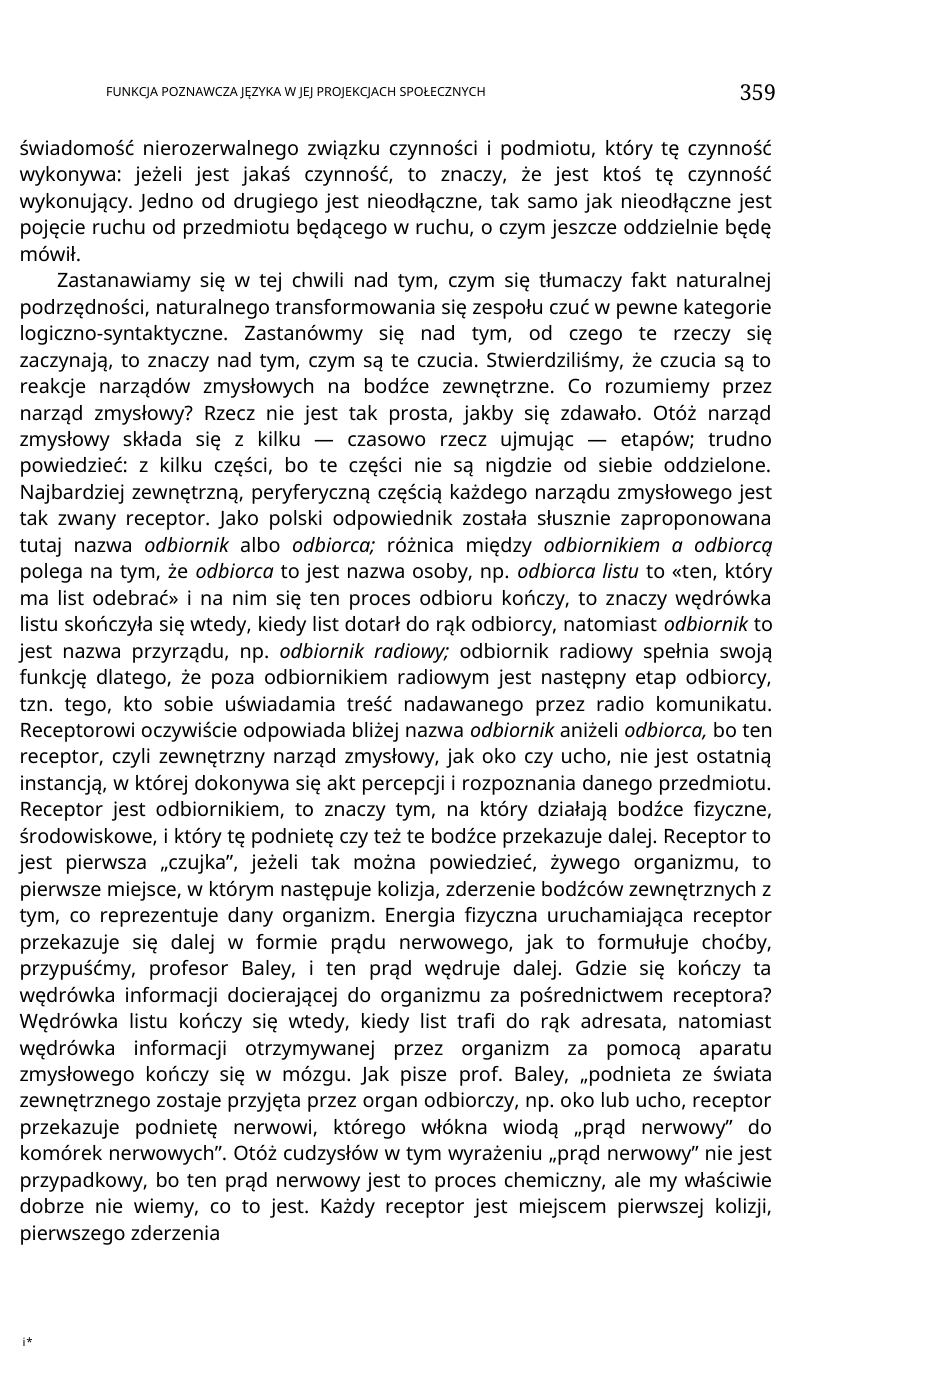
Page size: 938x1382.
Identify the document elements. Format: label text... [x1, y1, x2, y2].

text 359 [739, 83, 776, 105]
text Zastanawiamy się w tej chwili nad tym, czym się tłumaczy fakt naturalnej podrzędności, naturalnego transformowania się zespołu czuć w pewne kategorie logiczno-syntaktyczne. Zastanówmy się nad tym, od czego te rzeczy się zaczynają, to znaczy nad tym, czym są te czucia. Stwierdziliśmy, że czucia są to reakcje narządów zmysłowych na bodźce zewnętrzne. Co rozumiemy przez narząd zmysłowy? Rzecz nie jest tak prosta, jakby się zdawało. Otóż narząd zmysłowy składa się z kilku — czasowo rzecz ujmując — etapów; trudno powiedzieć: z kilku części, bo te części nie są nigdzie od siebie oddzielone. Najbardziej zewnętrzną, peryferyczną częścią każdego narządu zmysłowego jest tak zwany receptor. Jako polski odpowiednik została słusznie zaproponowana tutaj nazwa odbiornik albo odbiorca; różnica między odbiornikiem a odbiorcą polega na tym, że odbiorca to jest nazwa osoby, np. odbiorca listu to «ten, który ma list odebrać» i na nim się ten proces odbioru kończy, to znaczy wędrówka listu skończyła się wtedy, kiedy list dotarł do rąk odbiorcy, natomiast odbiornik to jest nazwa przyrządu, np. odbiornik radiowy; odbiornik radiowy spełnia swoją funkcję dlatego, że poza odbiornikiem radiowym jest następny etap odbiorcy, tzn. tego, kto sobie uświadamia treść nadawanego przez radio komunikatu. Receptorowi oczywiście odpowiada bliżej nazwa odbiornik aniżeli odbiorca, bo ten receptor, czyli zewnętrzny narząd zmysłowy, jak oko czy ucho, nie jest ostatnią instancją, w której dokonywa się akt percepcji i rozpoznania danego przedmiotu. Receptor jest odbiornikiem, to znaczy tym, na który działają bodźce fizyczne, środowiskowe, i który tę podnietę czy też te bodźce przekazuje dalej. Receptor to jest pierwsza „czujka”, jeżeli tak można powiedzieć, żywego organizmu, to pierwsze miejsce, w którym następuje kolizja, zderzenie bodźców zewnętrznych z tym, co reprezentuje dany organizm. Energia fizyczna uruchamiająca receptor przekazuje się dalej w formie prądu nerwowego, jak to formułuje choćby, przypuśćmy, profesor Baley, i ten prąd wędruje dalej. Gdzie się kończy ta wędrówka informacji docierającej do organizmu za pośrednictwem receptora? Wędrówka listu kończy się wtedy, kiedy list trafi do rąk adresata, natomiast wędrówka informacji otrzymywanej przez organizm za pomocą aparatu zmysłowego kończy się w mózgu. Jak pisze prof. Baley, „podnieta ze świata zewnętrznego zostaje przyjęta przez organ odbiorczy, np. oko lub ucho, receptor przekazuje podnietę nerwowi, którego włókna wiodą „prąd nerwowy” do komórek nerwowych”. Otóż cudzysłów w tym wyrażeniu „prąd nerwowy” nie jest przypadkowy, bo ten prąd nerwowy jest to proces chemiczny, ale my właściwie dobrze nie wiemy, co to jest. Każdy receptor jest miejscem pierwszej kolizji, pierwszego zderzenia [19, 267, 773, 1246]
text świadomość nierozerwalnego związku czynności i podmiotu, który tę czynność wykonywa: jeżeli jest jakaś czynność, to znaczy, że jest ktoś tę czynność wykonujący. Jedno od drugiego jest nieodłączne, tak samo jak nieodłączne jest pojęcie ruchu od przedmiotu będącego w ruchu, o czym jeszcze oddzielnie będę mówił. [19, 134, 773, 267]
